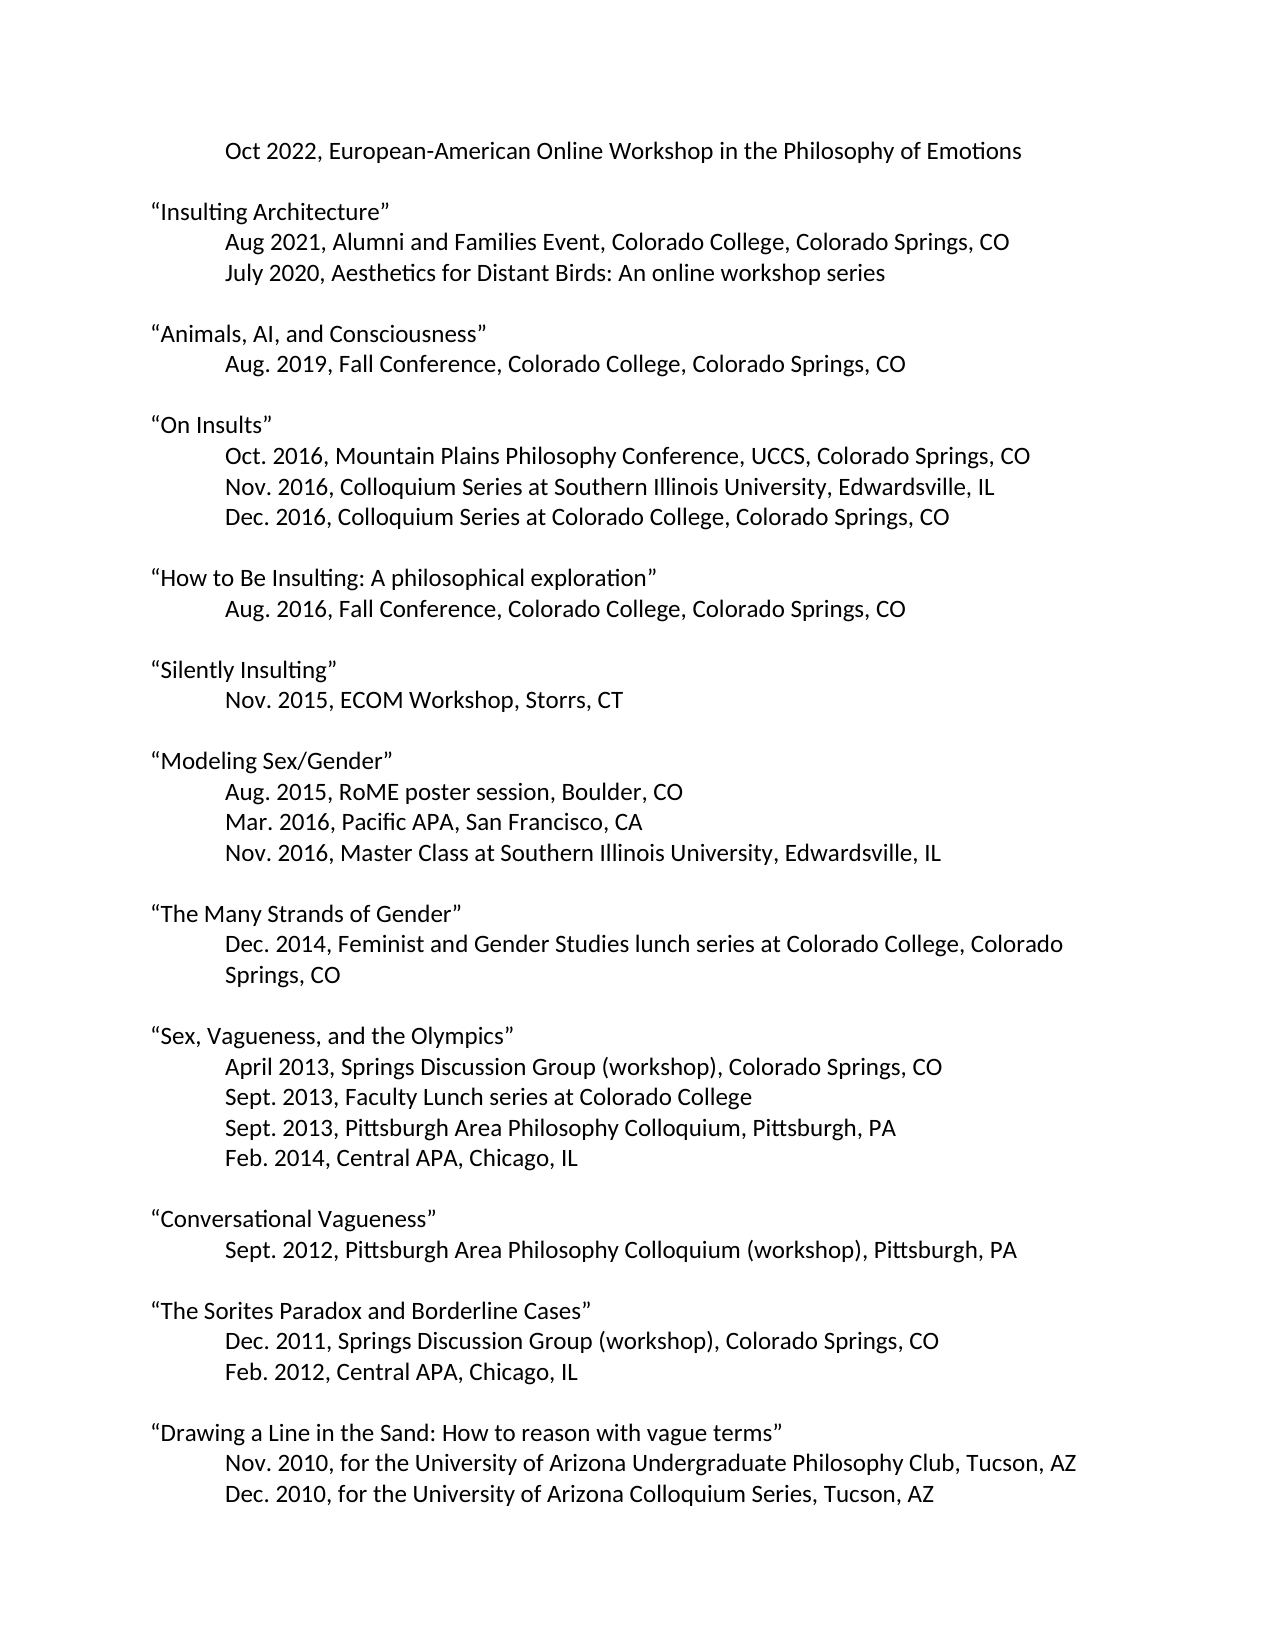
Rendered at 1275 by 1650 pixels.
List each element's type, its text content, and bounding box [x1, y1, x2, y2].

text Aug. 2016, Fall Conference, Colorado College, Colorado Springs, CO [150, 593, 1125, 623]
text Oct 2022, European-American Online Workshop in the Philosophy of Emotions [225, 135, 1125, 166]
text “Silently Insulting” [150, 654, 1125, 684]
text “Drawing a Line in the Sand: How to reason with vague terms” [150, 1417, 1125, 1447]
text “Modeling Sex/Gender” [150, 745, 1125, 776]
text Aug. 2015, RoME poster session, Boulder, CO [225, 776, 1125, 806]
text “How to Be Insulting: A philosophical exploration” [150, 562, 1125, 593]
text Oct. 2016, Mountain Plains Philosophy Conference, UCCS, Colorado Springs, CO [150, 440, 1125, 471]
text Nov. 2010, for the University of Arizona Undergraduate Philosophy Club, Tucson, AZ [150, 1447, 1125, 1478]
text Feb. 2012, Central APA, Chicago, IL [150, 1356, 1125, 1386]
text July 2020, Aesthetics for Distant Birds: An online workshop series [225, 257, 1125, 288]
text Dec. 2010, for the University of Arizona Colloquium Series, Tucson, AZ [150, 1478, 1125, 1508]
text Aug 2021, Alumni and Families Event, Colorado College, Colorado Springs, CO [225, 227, 1125, 257]
text Nov. 2016, Master Class at Southern Illinois University, Edwardsville, IL [225, 837, 1125, 867]
text April 2013, Springs Discussion Group (workshop), Colorado Springs, CO [150, 1051, 1125, 1081]
text “Insulting Architecture” [150, 196, 1125, 227]
text Sept. 2013, Faculty Lunch series at Colorado College [150, 1081, 1125, 1112]
text “The Sorites Paradox and Borderline Cases” [150, 1295, 1125, 1325]
text Sept. 2012, Pittsburgh Area Philosophy Colloquium (workshop), Pittsburgh, PA [225, 1234, 1125, 1264]
text “Conversational Vagueness” [150, 1203, 1125, 1234]
text Nov. 2016, Colloquium Series at Southern Illinois University, Edwardsville, IL [150, 471, 1125, 501]
text Mar. 2016, Pacific APA, San Francisco, CA [225, 806, 1125, 837]
text “Sex, Vagueness, and the Olympics” [150, 1020, 1125, 1051]
text “The Many Strands of Gender” [150, 898, 1125, 928]
text Sept. 2013, Pittsburgh Area Philosophy Colloquium, Pittsburgh, PA [150, 1112, 1125, 1142]
text “On Insults” [150, 410, 1125, 440]
text Dec. 2016, Colloquium Series at Colorado College, Colorado Springs, CO [150, 501, 1125, 532]
text Feb. 2014, Central APA, Chicago, IL [150, 1142, 1125, 1173]
text “Animals, AI, and Consciousness” [150, 318, 1125, 349]
text Aug. 2019, Fall Conference, Colorado College, Colorado Springs, CO [150, 349, 1125, 379]
text Dec. 2011, Springs Discussion Group (workshop), Colorado Springs, CO [150, 1325, 1125, 1356]
text Nov. 2015, ECOM Workshop, Storrs, CT [225, 684, 1125, 715]
text Dec. 2014, Feminist and Gender Studies lunch series at Colorado College, Colorado Springs, CO [225, 928, 1125, 989]
